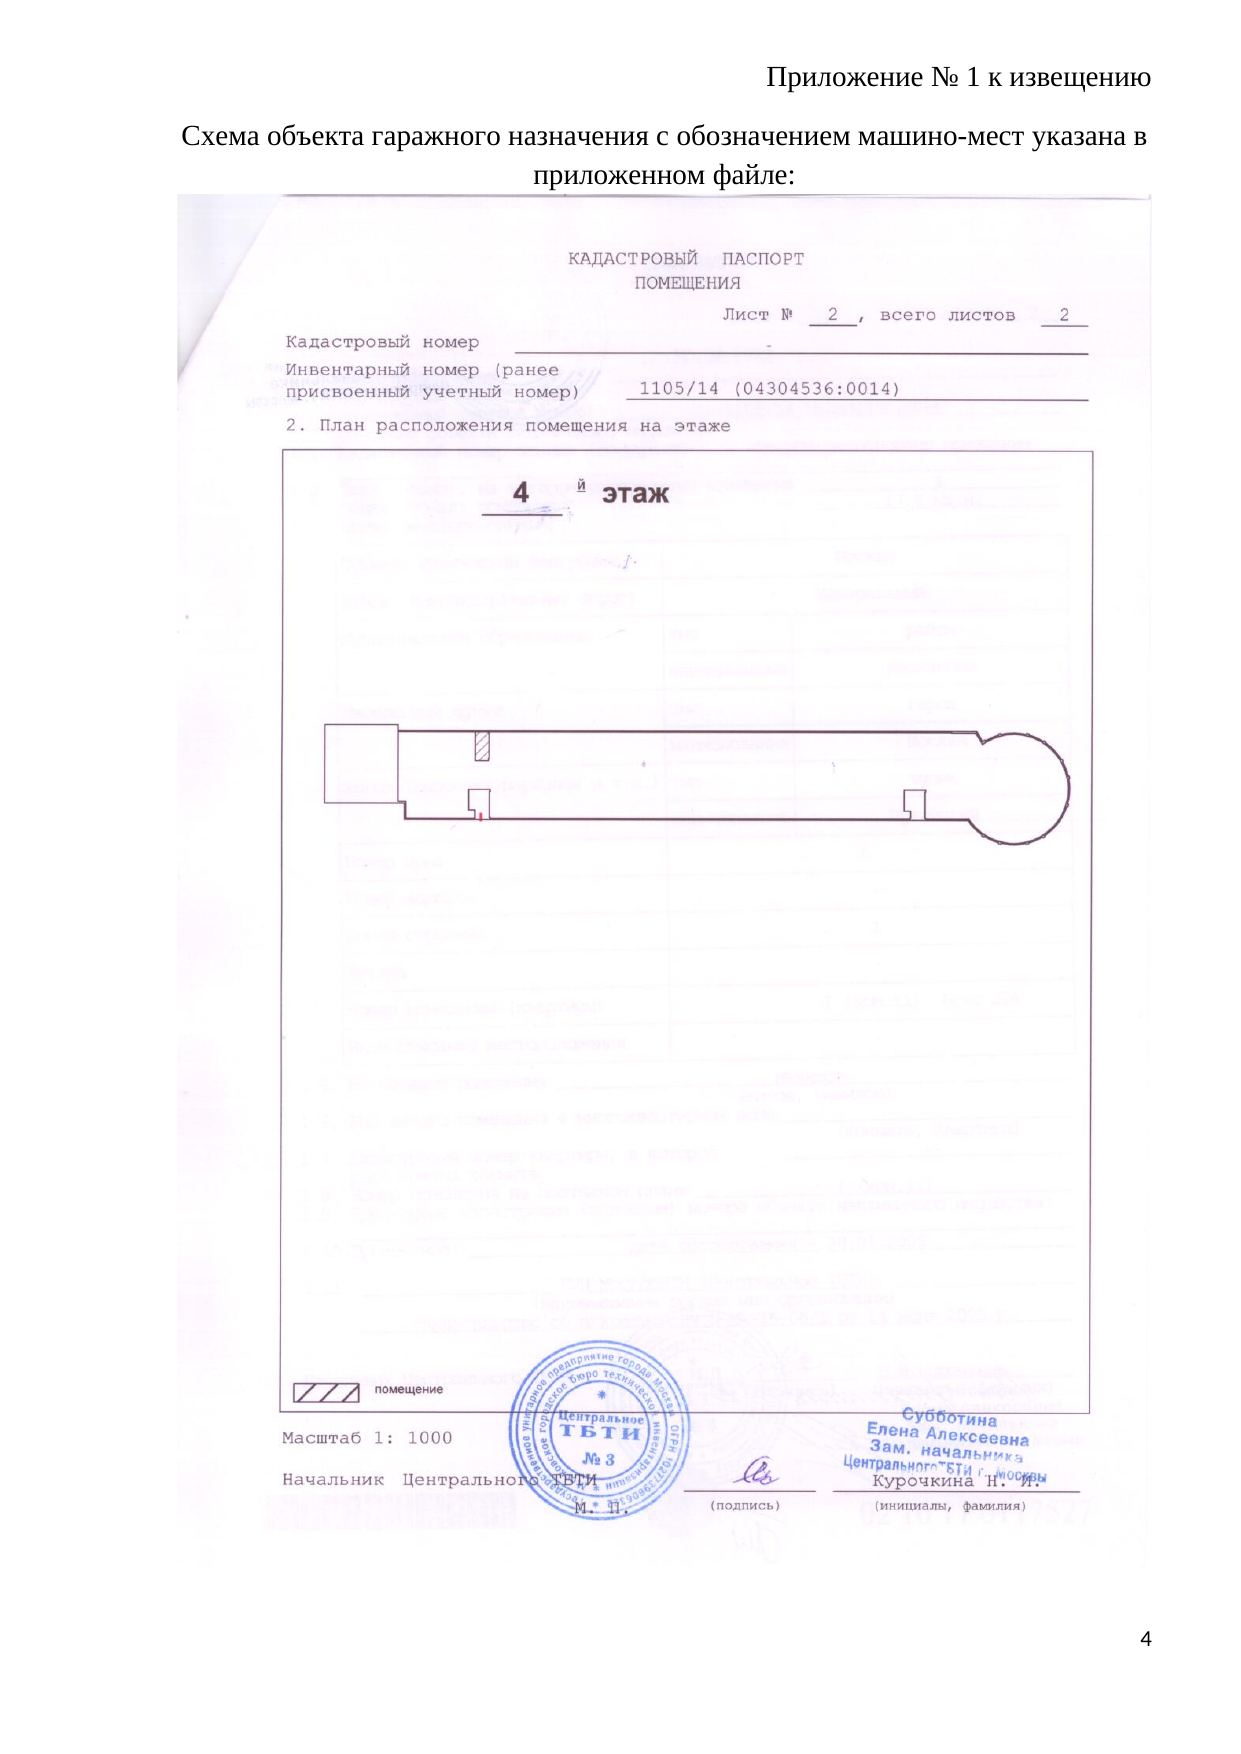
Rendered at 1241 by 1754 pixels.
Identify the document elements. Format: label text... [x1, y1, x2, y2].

text Схема объекта гаражного назначения с обозначением машино-мест указана в приложенном файле: [177, 118, 1152, 194]
picture [177, 194, 1152, 1572]
text Приложение № 1 к извещению [177, 59, 1152, 93]
